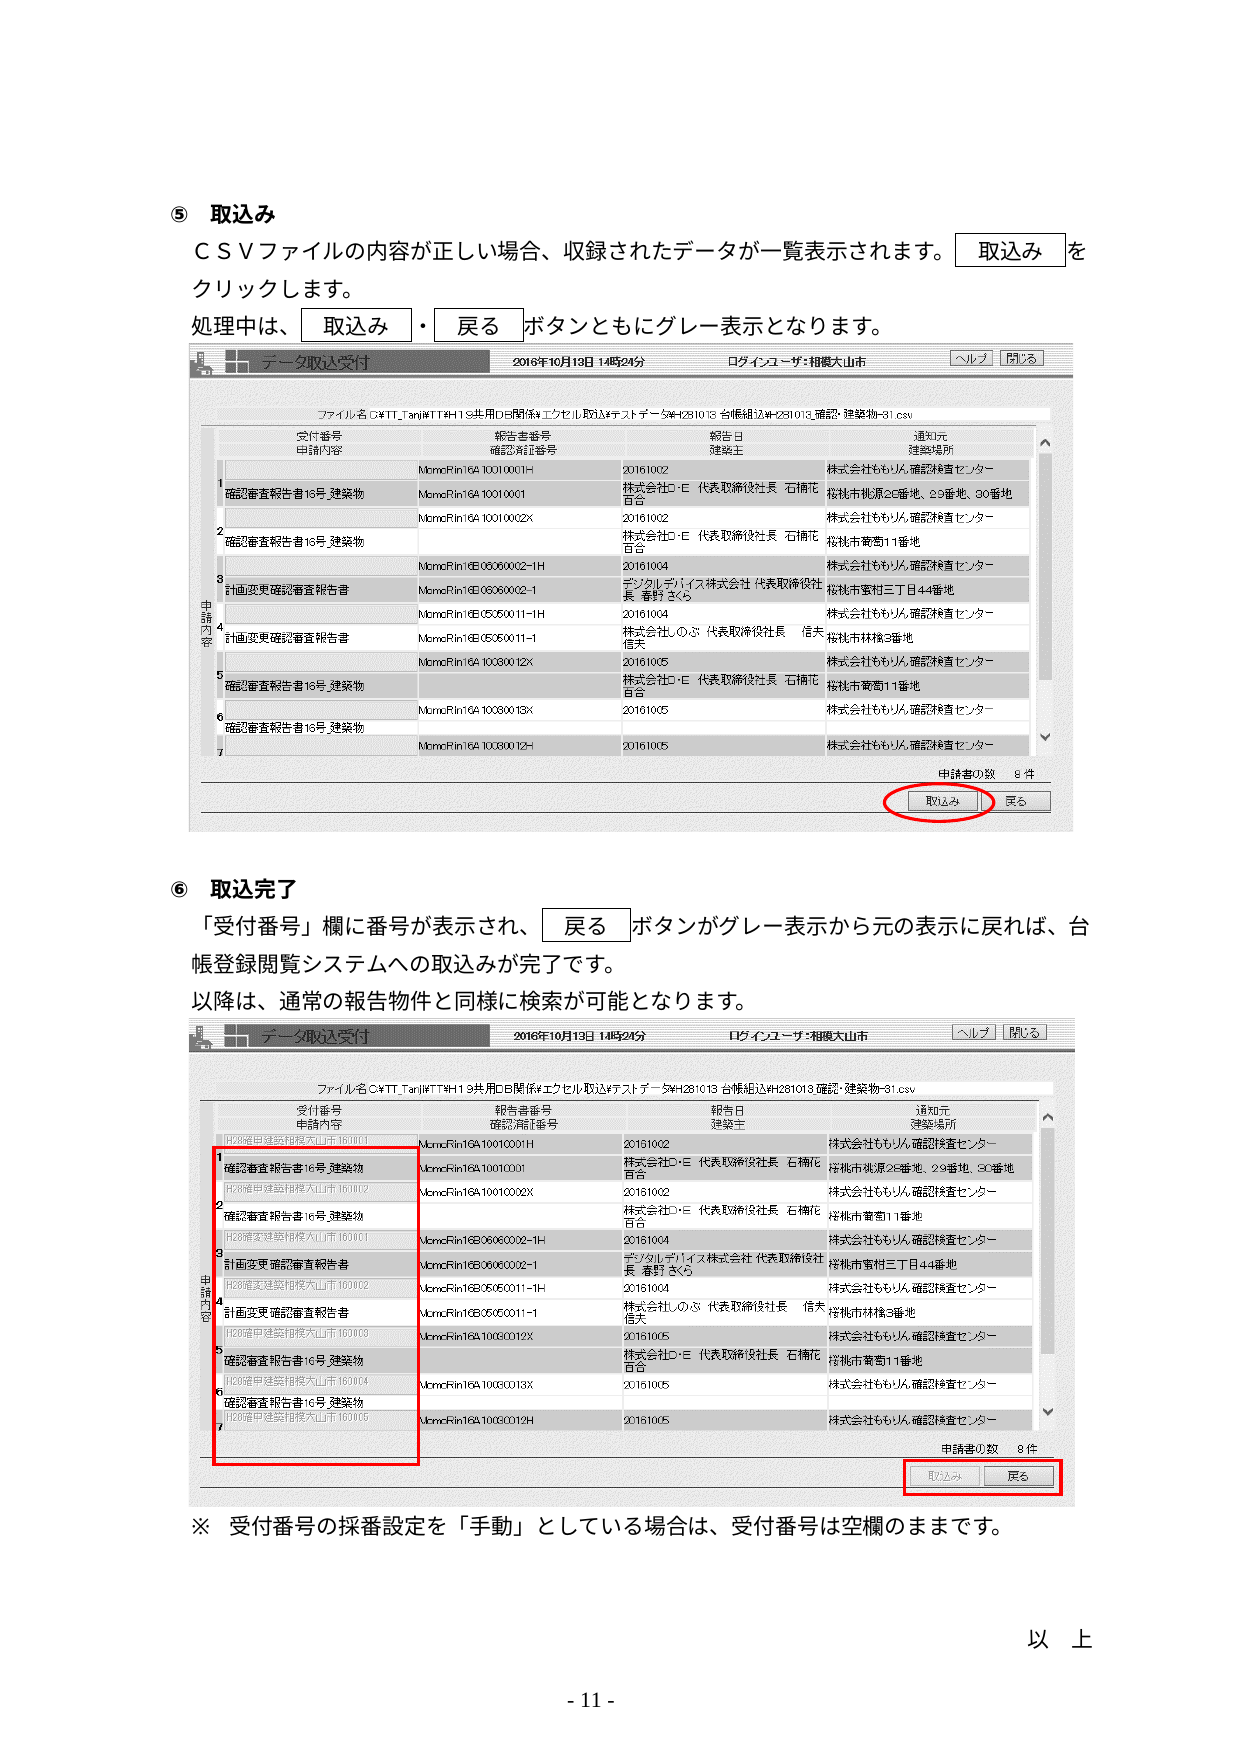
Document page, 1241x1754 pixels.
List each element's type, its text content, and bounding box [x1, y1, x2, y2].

text 以 上 [191, 1619, 1092, 1656]
text ＣＳＶファイルの内容が正しい場合、収録されたデータが一覧表示されます。 取込み をクリックします。 処理中は、 取込み ・ 戻る ボタンともにグレー表示となります。 [191, 231, 1092, 344]
picture [188, 343, 1074, 832]
text 「受付番号」欄に番号が表示され、 戻る ボタンがグレー表示から元の表示に戻れば、台帳登録閲覧システムへの取込みが完了です。 以降は、通常の報告物件と同様に検索が可能となります。 [191, 906, 1092, 1019]
list 受付番号の採番設定を「手動」としている場合は、受付番号は空欄のままです。 [191, 1506, 1092, 1544]
text ⑥ 取込完了 [148, 869, 1092, 906]
text ⑤ 取込み [148, 194, 1092, 231]
picture [188, 1018, 1075, 1507]
